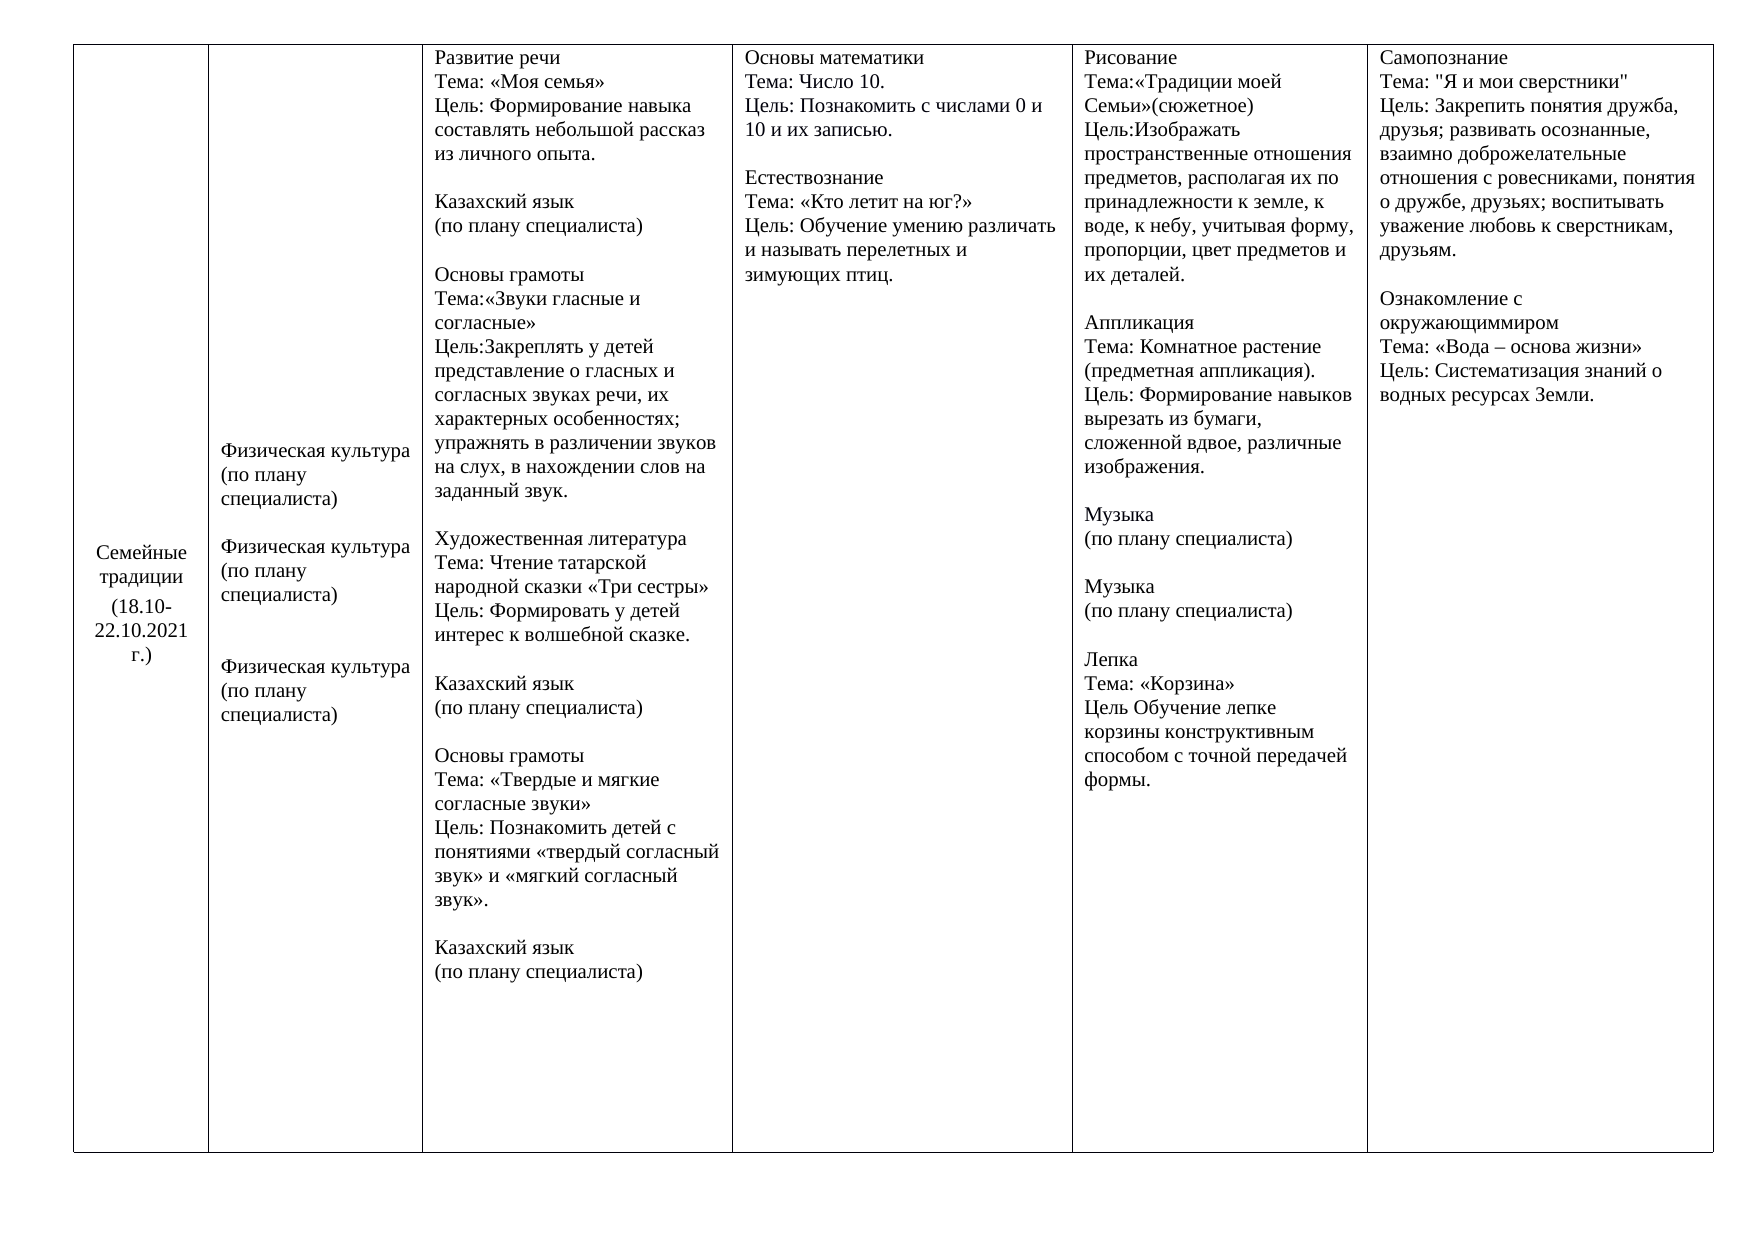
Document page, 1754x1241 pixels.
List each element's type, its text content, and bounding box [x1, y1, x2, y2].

table_cell Основы математики Тема: Число 10. Цель: Познакомить с числами 0 и 10 и их записью. Естествознание Тема: «Кто летит на юг?» Цель: Обучение умению различать и называть перелетных и зимующих птиц. [733, 45, 1072, 1152]
table_cell Самопознание Тема: "Я и мои сверстники" Цель: Закрепить понятия дружба, друзья; развивать осознанные, взаимно доброжелательные отношения с ровесниками, понятия о дружбе, друзьях; воспитывать уважение любовь к сверстникам, друзьям. Ознакомление с окружающиммиром Тема: «Вода – основа жизни» Цель: Систематизация знаний о водных ресурсах Земли. [1368, 45, 1713, 1152]
table_cell Развитие речи Тема: «Моя семья» Цель: Формирование навыка составлять небольшой рассказ из личного опыта. Казахский язык (по плану специалиста) Основы грамоты Тема:«Звуки гласные и согласные» Цель:Закреплять у детей представление о гласных и согласных звуках речи, их характерных особенностях; упражнять в различении звуков на слух, в нахождении слов на заданный звук. Художественная литература Тема: Чтение татарской народной сказки «Три сестры» Цель: Формировать у детей интерес к волшебной сказке. Казахский язык (по плану специалиста) Основы грамоты Тема: «Твердые и мягкие согласные звуки» Цель: Познакомить детей с понятиями «твердый согласный звук» и «мягкий согласный звук». Казахский язык (по плану специалиста) [423, 45, 732, 1152]
table_cell Семейные традиции (18.10-22.10.2021 г.) [74, 45, 208, 1152]
table_cell Физическая культура (по плану специалиста) Физическая культура (по плану специалиста) Физическая культура (по плану специалиста) [209, 45, 422, 1152]
table_cell Рисование Тема:«Традиции моей Семьи»(сюжетное) Цель:Изображать пространственные отношения предметов, располагая их по принадлежности к земле, к воде, к небу, учитывая форму, пропорции, цвет предметов и их деталей. Аппликация Тема: Комнатное растение (предметная аппликация). Цель: Формирование навыков вырезать из бумаги, сложенной вдвое, различные изображения. Музыка (по плану специалиста) Музыка (по плану специалиста) Лепка Тема: «Корзина» Цель Обучение лепке корзины конструктивным способом с точной передачей формы. [1073, 45, 1367, 1152]
